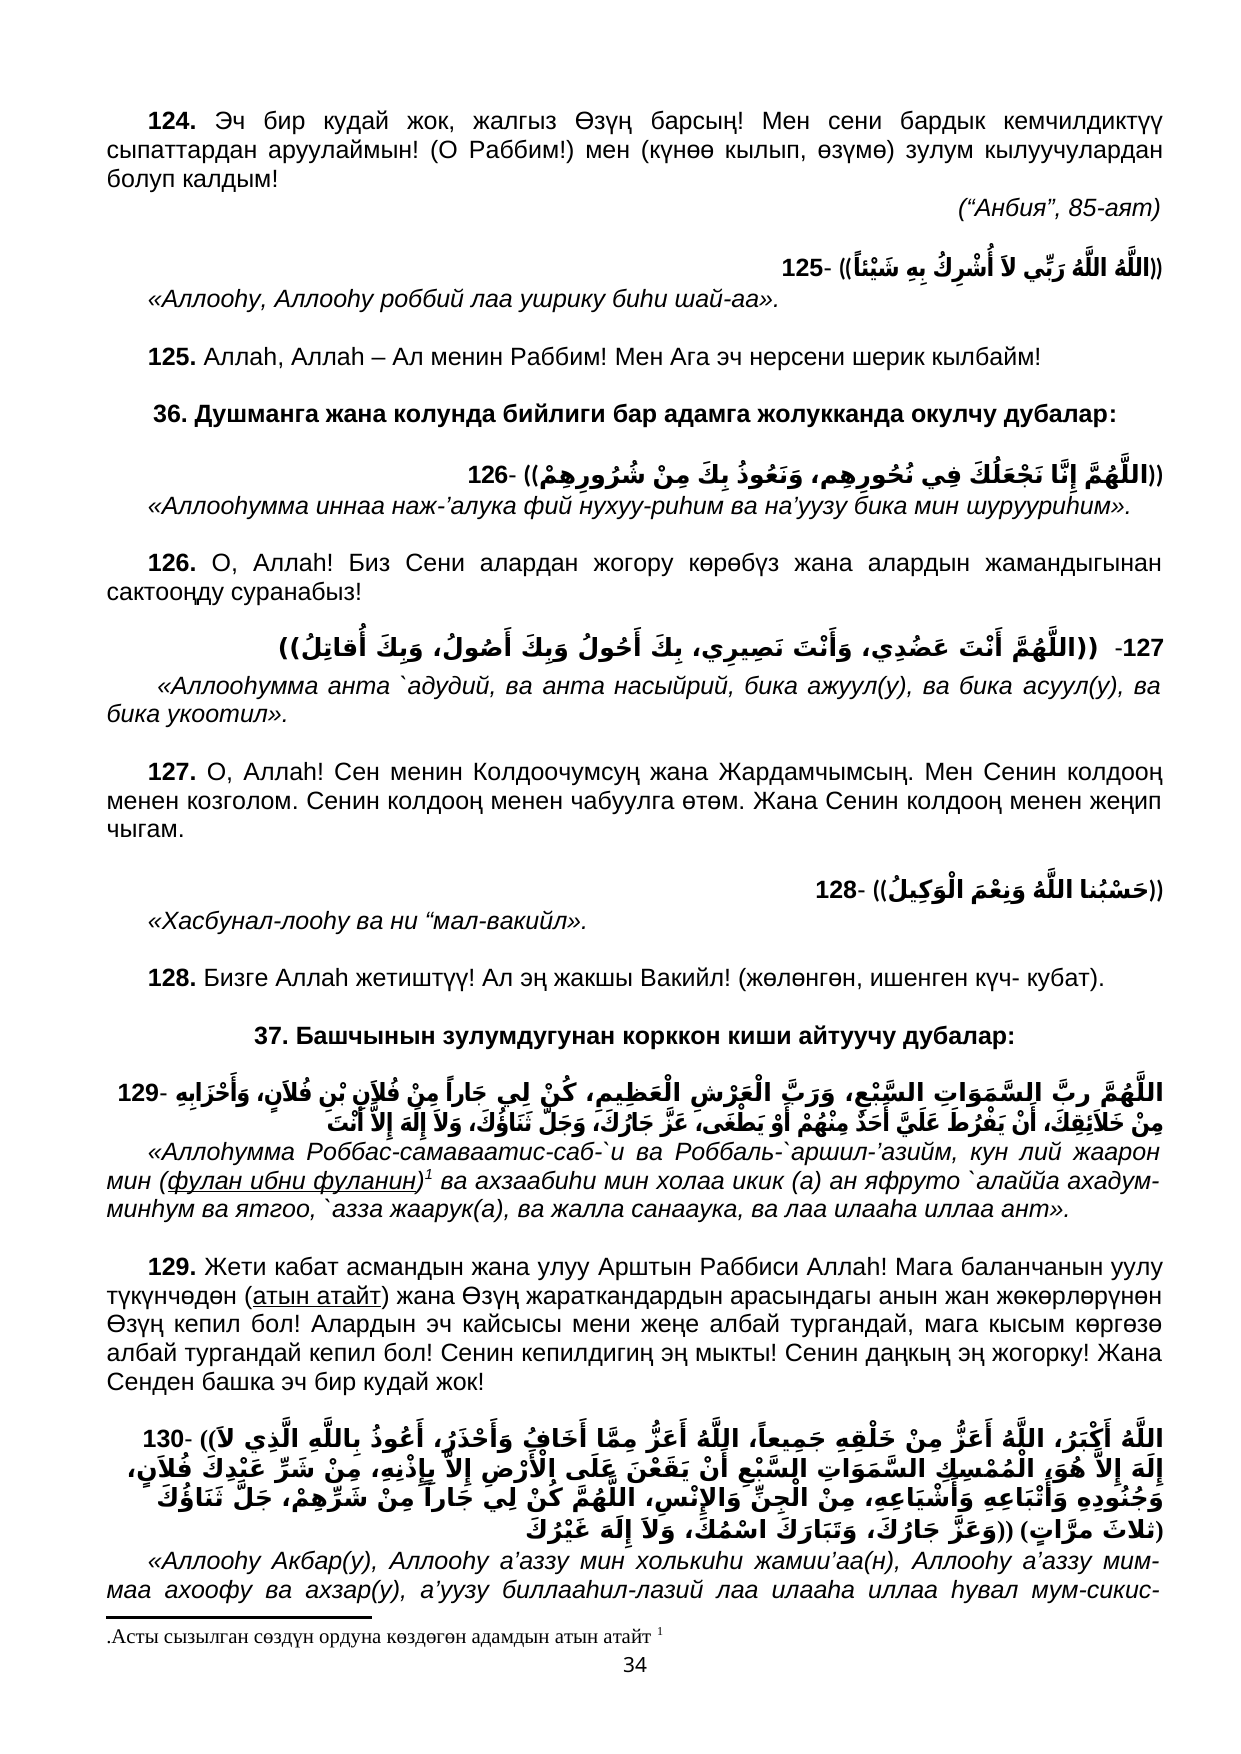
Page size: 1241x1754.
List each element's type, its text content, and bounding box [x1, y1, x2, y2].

text 126. О, Аллаh! Биз Сени алардан жогору көрөбүз жана алардын жамандыгынан сактооңду суранабыз! [106, 548, 1163, 606]
text 125- ((اللَّهُ اللَّهُ رَبِّي لاَ أُشْرِكُ بِهِ شَيْئاً)) [106, 250, 1163, 284]
text 128- ((حَسْبُنا اللَّهُ وَنِعْمَ الْوَكِيلُ)) [106, 872, 1163, 906]
text 129. Жети кабат асмандын жана улуу Арштын Раббиси Аллаh! Мага баланчанын уулу түкүнчөдөн (атын атайт) жана Өзүң жараткандардын арасындагы анын жан жөкөрлөрүнөн Өзүң кепил бол! Алардын эч кайсысы мени жеңе албай тургандай, мага кысым көргөзө албай тургандай кепил бол! Сенин кепилдигиң эң мыкты! Сенин даңкың эң жогорку! Жана Сенден башка эч бир кудай жок! [106, 1252, 1163, 1396]
text «Аллооhу, Аллооhу роббий лаа ушрику биhи шай-аа». [106, 284, 1163, 313]
text «Хасбунал-лооhу ва ни “мал-вакийл». [106, 906, 1163, 935]
text (“Анбия”, 85-аят) [106, 193, 1163, 221]
text 126- ((اللَّهُمَّ إِنَّا نَجْعَلُكَ فِي نُحُورِهِم، وَنَعُوذُ بِكَ مِنْ شُرُورِهِمْ)) [106, 457, 1163, 491]
text 127. О, Аллаh! Сен менин Колдоочумсуң жана Жардамчымсың. Мен Сенин колдооң менен козголом. Сенин колдооң менен чабуулга өтөм. Жана Сенин колдооң менен жеңип чыгам. [106, 757, 1163, 843]
text 125. Аллаh, Аллаh – Ал менин Раббим! Мен Ага эч нерсени шерик кылбайм! [106, 342, 1163, 370]
text «Аллоhумма Роббас-самаваатис-саб-`и ва Роббаль-`аршил-’азийм, кун лий жаарон мин (фулан ибни фуланин) ва ахзаабиhи мин холаа икик (а) ан яфруто `алаййа ахадум-минhум ва ятгоо, `азза жаарук(а), ва жалла санааука, ва лаа илааhа иллаа ант». [106, 1137, 1163, 1223]
text «Аллооhумма анта `адудий, ва анта насыйрий, бика ажуул(у), ва бика асуул(у), ва бика укоотил». [106, 671, 1163, 728]
text 130- ((اللَّهُ أَكْبَرُ، اللَّهُ أَعَزُّ مِنْ خَلْقِهِ جَمِيعاً، اللَّهُ أَعَزُّ مِمَّا أَخَافُ وَأَحْذَرُ، أَعُوذُ بِاللَّهِ الَّذِي لاَ إِلَهَ إِلاَّ هُوَ، الْمُمْسِكِ السَّمَوَاتِ السَّبْعِ أَنْ يَقَعْنَ عَلَى الْأَرْضِ إِلاَّ بِإِذْنِهِ، مِنْ شَرِّ عَبْدِكَ فُلاَنٍ، وَجُنُودِهِ وَأَتْبَاعِهِ وَأَشْيَاعِهِ، مِنْ الْجِنِّ وَالإِنْسِ، اللَّهُمَّ كُنْ لِي جَاراً مِنْ شَرِّهِمْ، جَلَّ ثَنَاؤُكَ وَعَزَّ جَارُكَ، وَتَبَارَكَ اسْمُكَ، وَلاَ إِلَهَ غَيْرُكَ)) (ثلاثَ مرَّاتٍ) [106, 1424, 1163, 1546]
text 129- اللَّهُمَّ ربَّ السَّمَوَاتِ السَّبْعِ، وَرَبَّ الْعَرْشِ الْعَظِيمِ، كُنْ لِي جَاراً مِنْ فُلاَنِ بْنِ فُلاَنٍ، وَأَحْزَابِهِ مِنْ خَلاَئِقِكَ، أَنْ يَفْرُطَ عَلَيَّ أَحَدٌ مِنْهُمْ أَوْ يَطْغَى، عَزَّ جَارُكَ، وَجَلَّ ثَنَاؤُكَ، وَلاَ إِلَهَ إِلاَّ أَنْتَ [106, 1078, 1163, 1137]
text 36. Душманга жана колунда бийлиги бар адамга жолукканда окулчу дубалар: [106, 399, 1163, 428]
text 37. Башчынын зулумдугунан корккон киши айтуучу дубалар: [106, 1021, 1163, 1050]
text «Аллооhумма иннаа наж-’алука фий нухуу-риhим ва на’уузу бика мин шурууриhим». [106, 491, 1163, 519]
text 127- ((اللَّهُمَّ أَنْتَ عَضُدِي، وَأَنْتَ نَصِيرِي، بِكَ أَحُولُ وَبِكَ أَصُولُ، وَبِكَ أُقاتِلُ)) [106, 634, 1164, 662]
text 128. Бизге Аллаh жетиштүү! Ал эң жакшы Вакийл! (жөлөнгөн, ишенген күч- кубат). [106, 963, 1163, 992]
text 124. Эч бир кудай жок, жалгыз Өзүң барсың! Мен сени бардык кемчилдиктүү сыпаттардан аруулаймын! (О Раббим!) мен (күнөө кылып, өзүмө) зулум кылуучулардан болуп калдым! [106, 106, 1163, 193]
